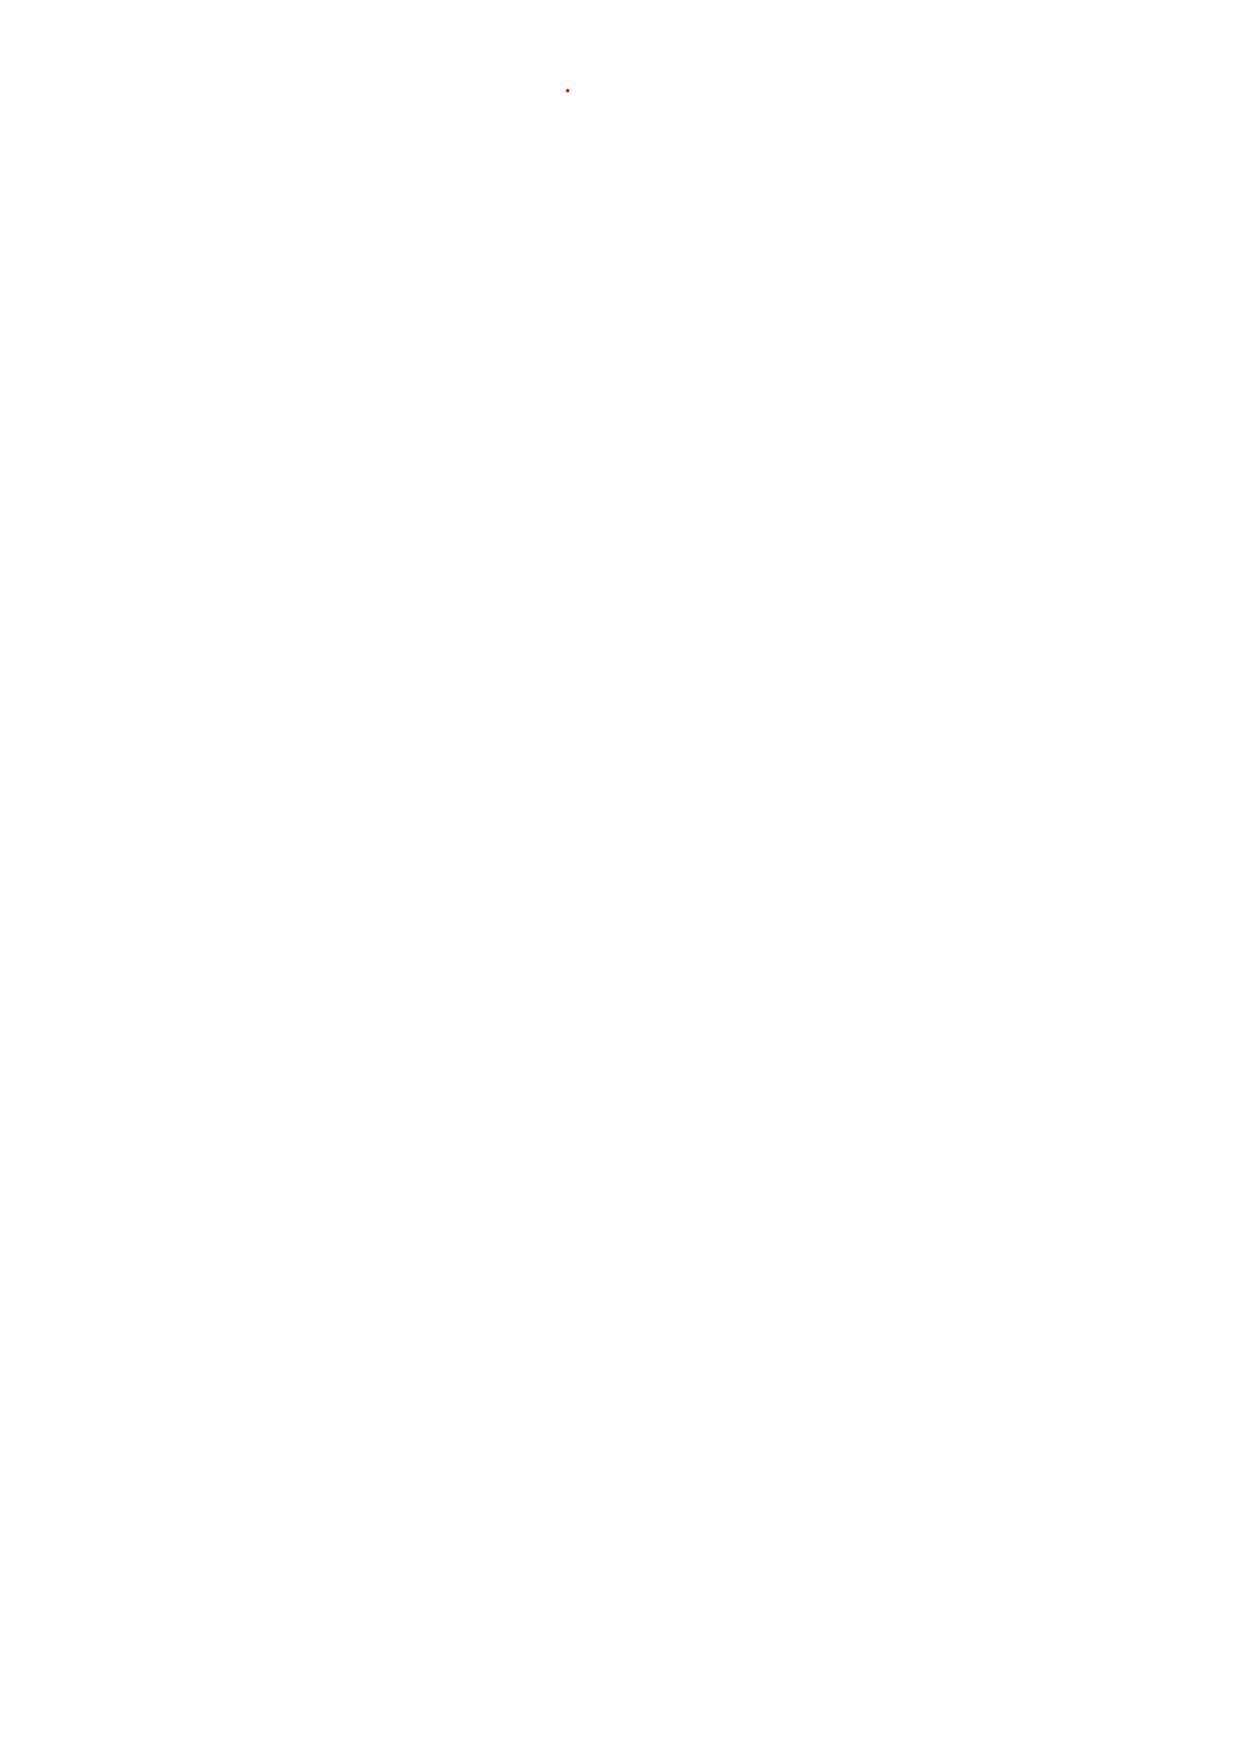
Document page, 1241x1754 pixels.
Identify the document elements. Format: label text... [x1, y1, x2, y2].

text . [564, 65, 1178, 98]
